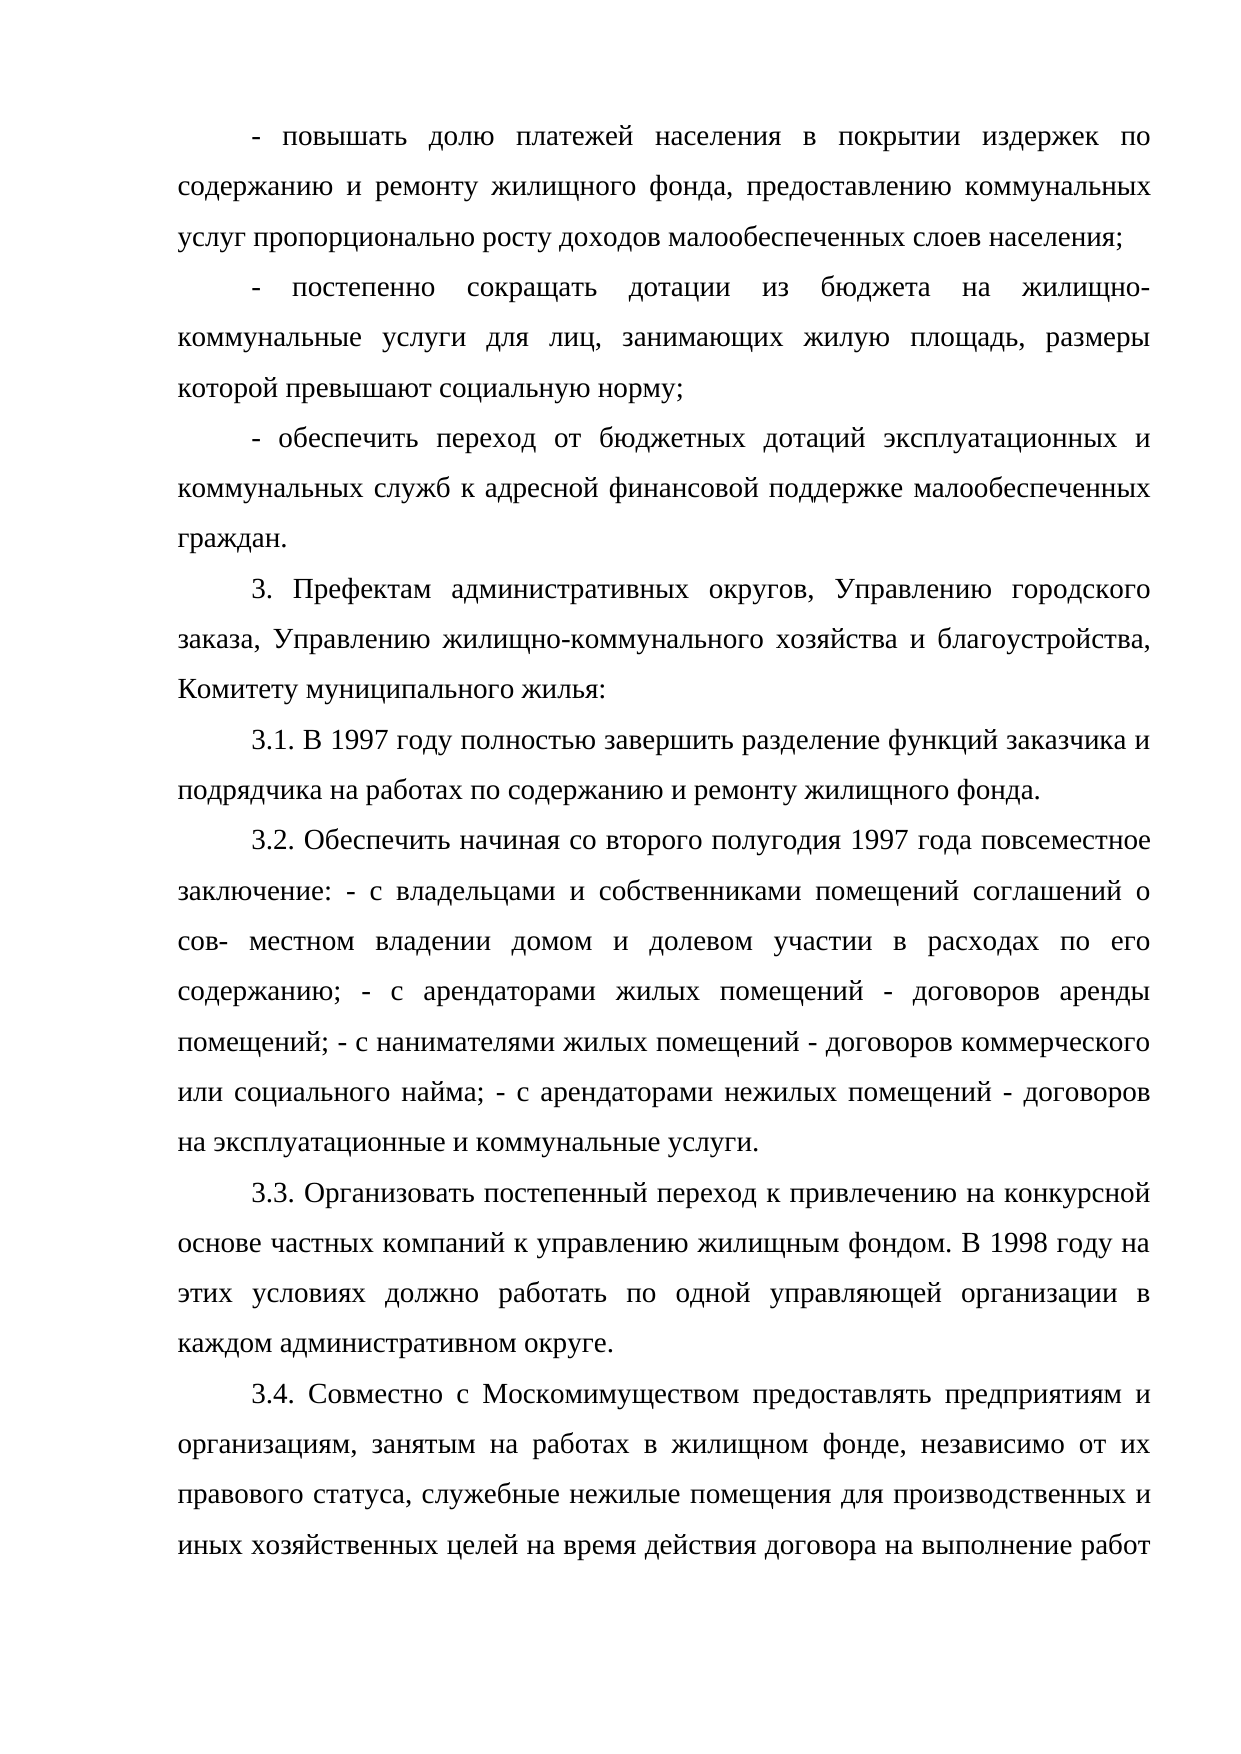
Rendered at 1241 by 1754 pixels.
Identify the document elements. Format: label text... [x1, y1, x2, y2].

text - обеспечить переход от бюджетных дотаций эксплуатационных и коммунальных служб к адресной финансовой поддержке малообеспеченных граждан. [177, 420, 1152, 554]
text 3. Префектам административных округов, Управлению городского заказа, Управлению жилищно-коммунального хозяйства и благоустройства, Комитету муниципального жилья: [177, 571, 1152, 705]
text - постепенно сокращать дотации из бюджета на жилищно-коммунальные услуги для лиц, занимающих жилую площадь, размеры которой превышают социальную норму; [177, 269, 1152, 403]
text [177, 1376, 1152, 1560]
text 3.2. Обеспечить начиная со второго полугодия 1997 года повсеместное заключение: - с владельцами и собственниками помещений соглашений о сов- местном владении домом и долевом участии в расходах по его содержанию; - с арендаторами жилых помещений - договоров аренды помещений; - с нанимателями жилых помещений - договоров коммерческого или социального найма; - с арендаторами нежилых помещений - договоров на эксплуатационные и коммунальные услуги. [177, 822, 1152, 1158]
text - повышать долю платежей населения в покрытии издержек по содержанию и ремонту жилищного фонда, предоставлению коммунальных услуг пропорционально росту доходов малообеспеченных слоев населения; [177, 118, 1152, 252]
text 3.3. Организовать постепенный переход к привлечению на конкурсной основе частных компаний к управлению жилищным фондом. В 1998 году на этих условиях должно работать по одной управляющей организации в каждом административном округе. [177, 1175, 1152, 1359]
text 3.1. В 1997 году полностью завершить разделение функций заказчика и подрядчика на работах по содержанию и ремонту жилищного фонда. [177, 722, 1152, 806]
